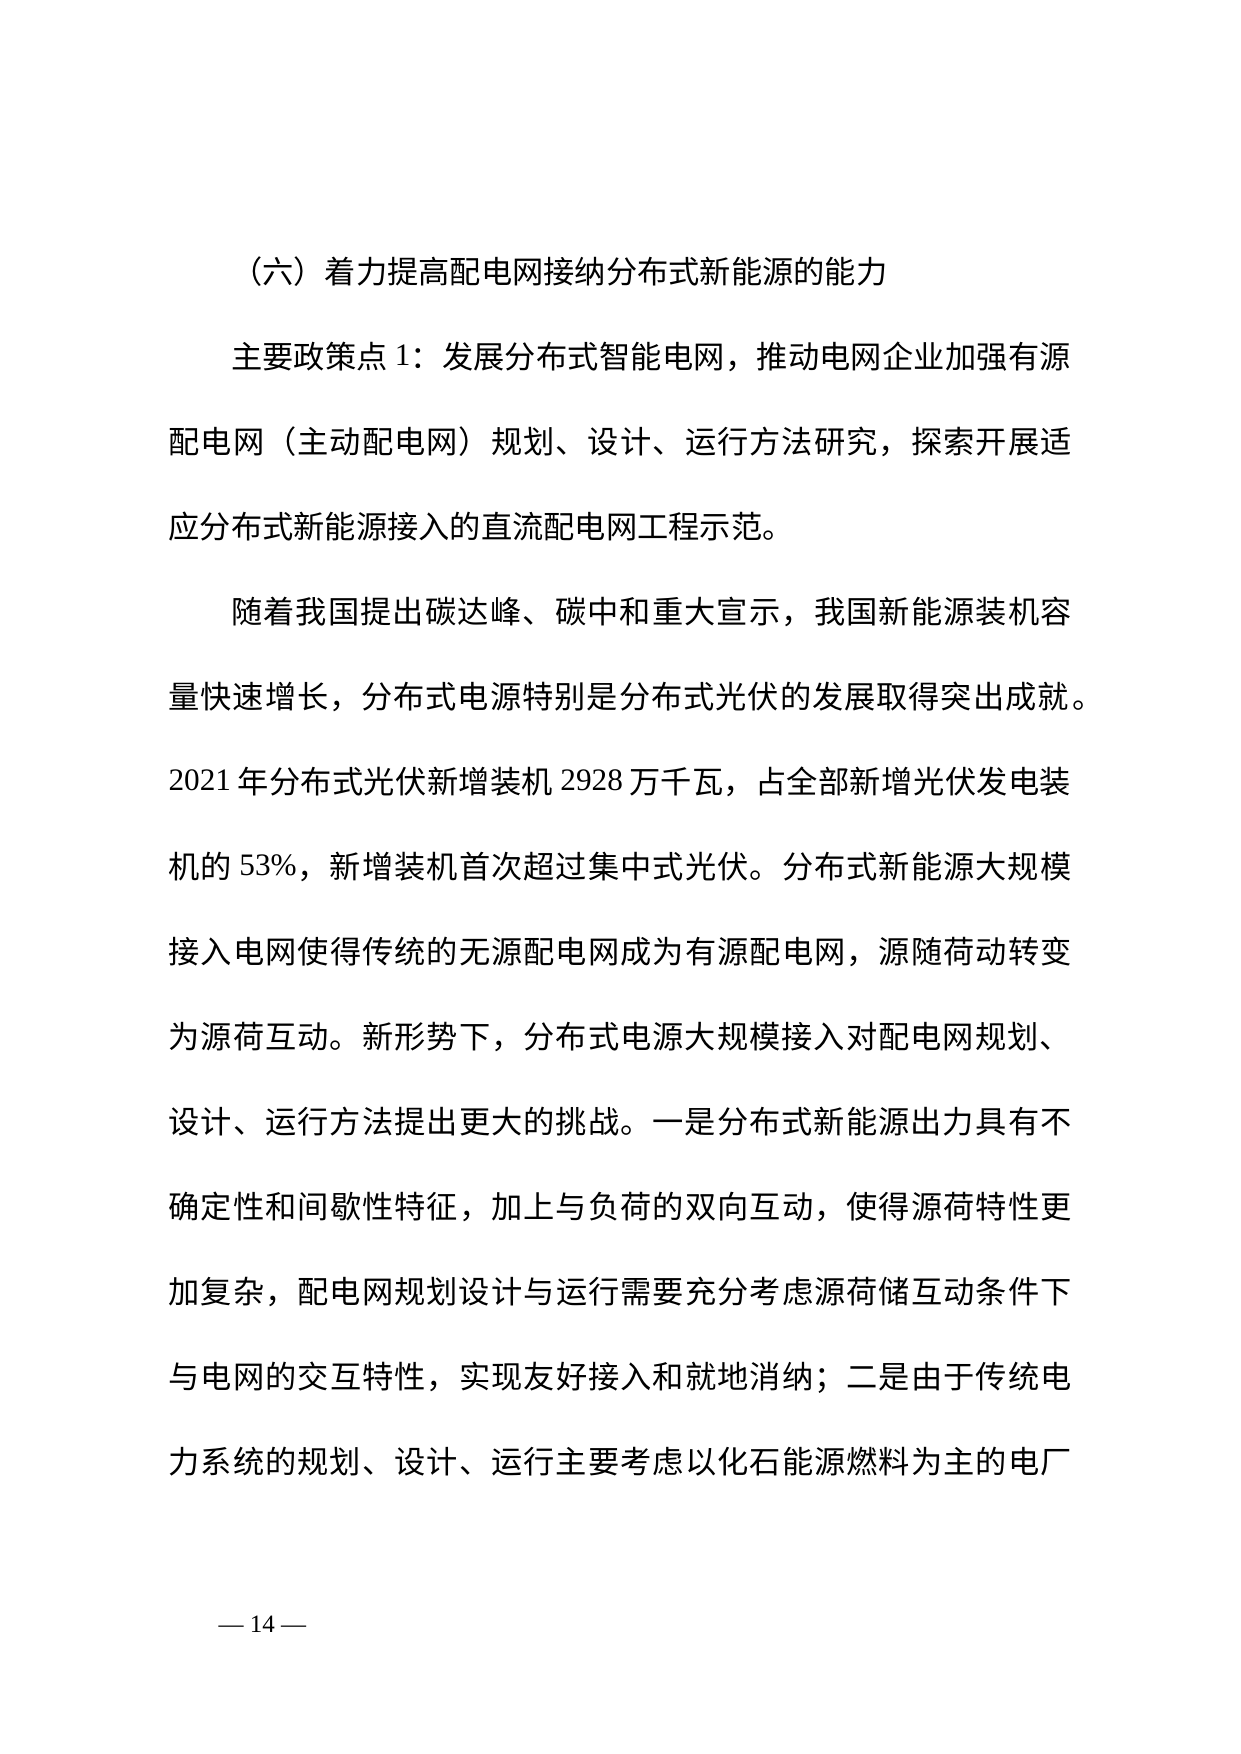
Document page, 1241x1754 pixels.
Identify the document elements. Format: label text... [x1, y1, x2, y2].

text 主要政策点1：发展分布式智能电网，推动电网企业加强有源配电网（主动配电网）规划、设计、运行方法研究，探索开展适应分布式新能源接入的直流配电网工程示范。 [168, 312, 1072, 567]
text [168, 567, 1072, 1502]
subtitle （六）着力提高配电网接纳分布式新能源的能力 [168, 227, 1072, 312]
